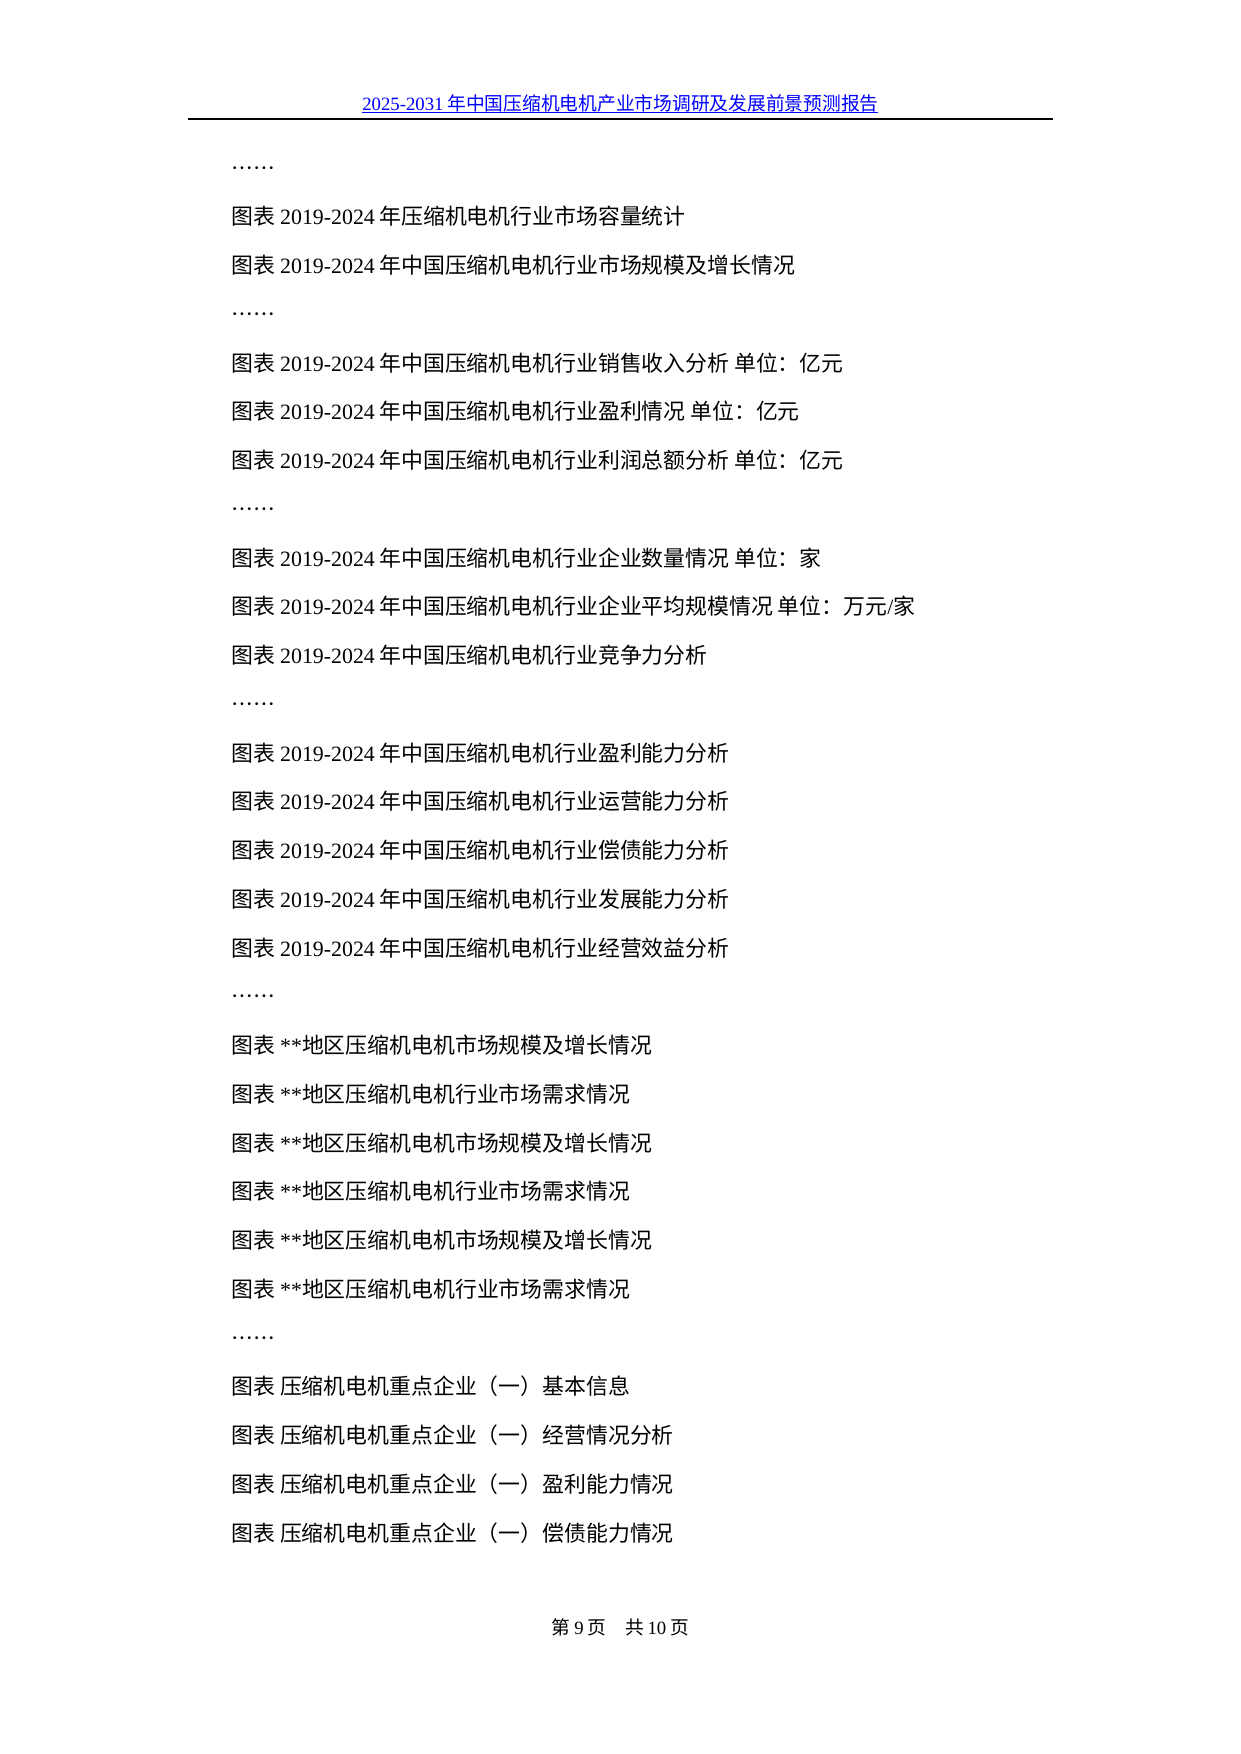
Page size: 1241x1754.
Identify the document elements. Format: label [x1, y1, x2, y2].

text [187, 150, 1053, 1548]
